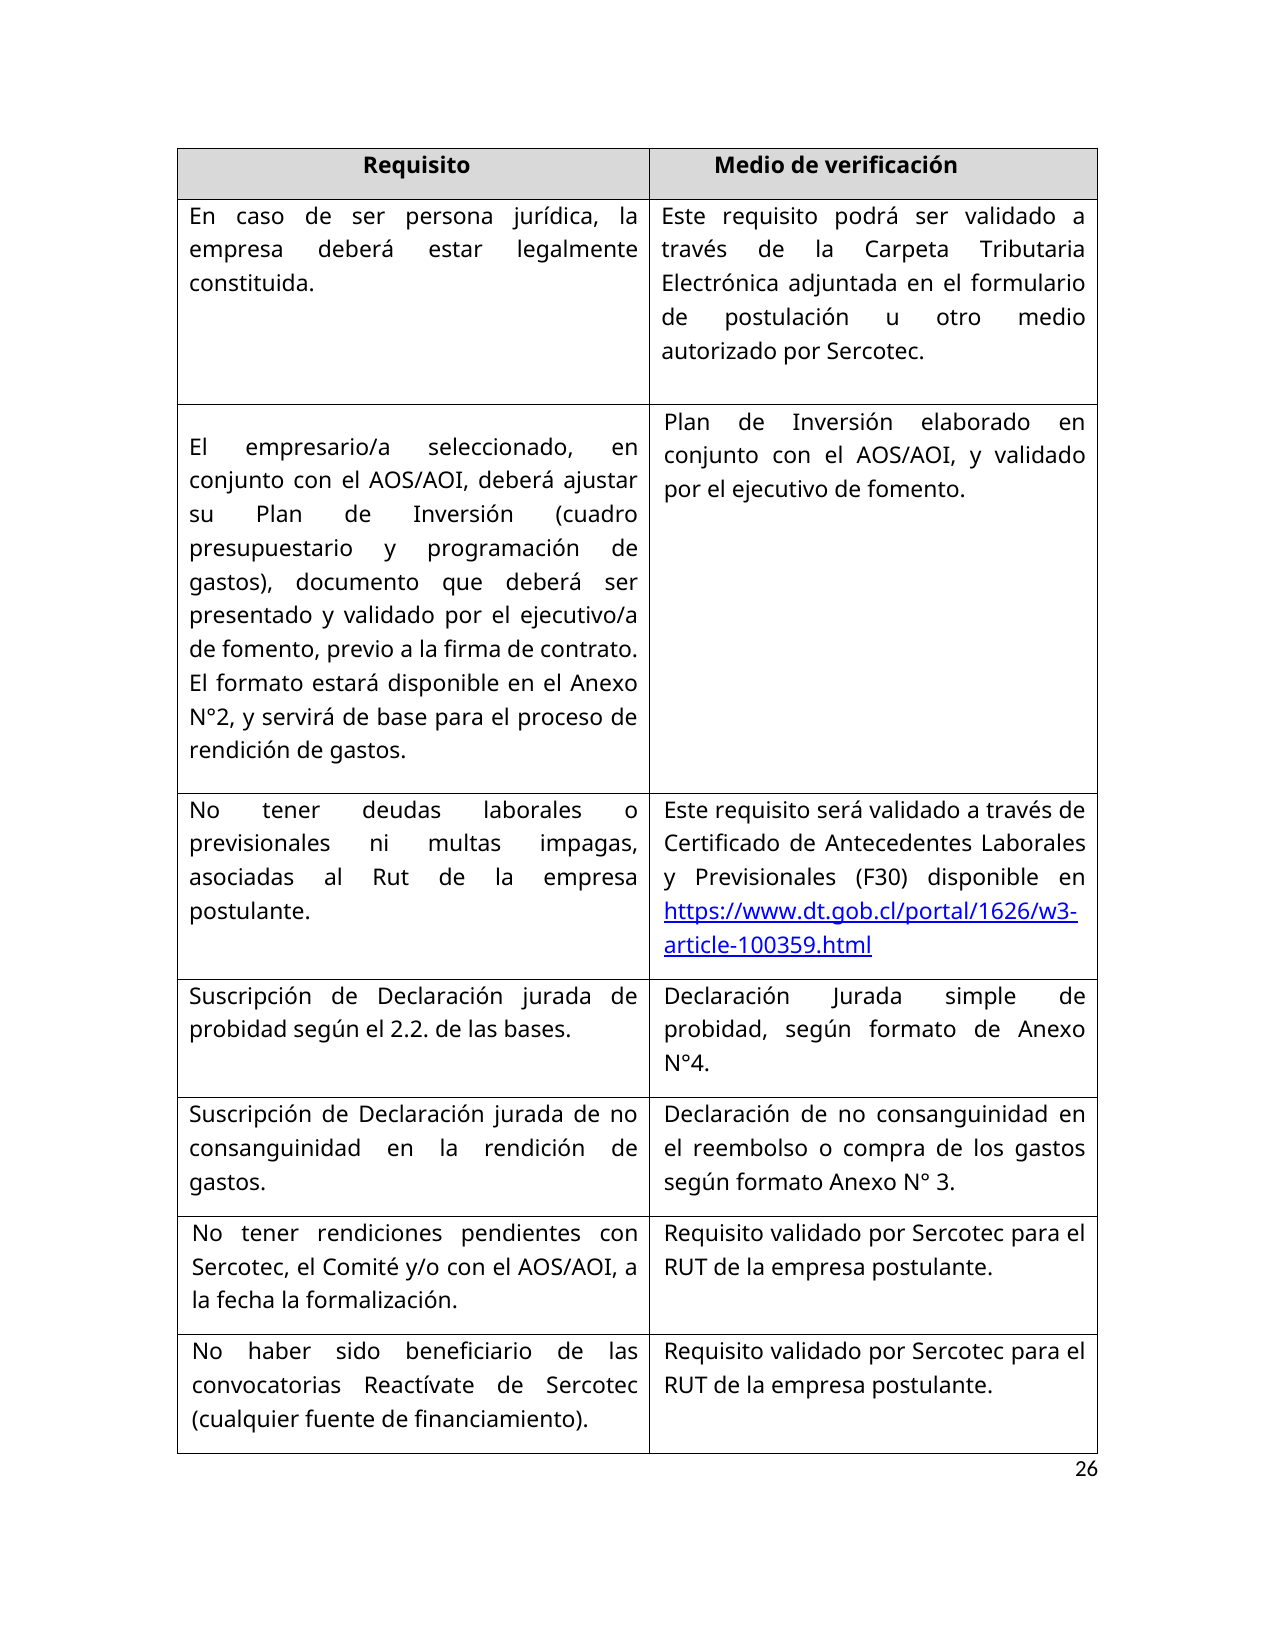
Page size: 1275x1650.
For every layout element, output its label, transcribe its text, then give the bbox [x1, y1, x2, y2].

table_cell Este requisito podrá ser validado a través de la Carpeta Tributaria Electrónica adjuntada en el formulario de postulación u otro medio autorizado por Sercotec. [650, 200, 1097, 404]
table_header Medio de verificación [650, 149, 1097, 199]
table_cell Suscripción de Declaración jurada de probidad según el 2.2. de las bases. [178, 980, 649, 1097]
table_cell Declaración de no consanguinidad en el reembolso o compra de los gastos según formato Anexo N° 3. [650, 1098, 1097, 1216]
table_cell Plan de Inversión elaborado en conjunto con el AOS/AOI, y validado por el ejecutivo de fomento. [650, 405, 1097, 792]
table_cell En caso de ser persona jurídica, la empresa deberá estar legalmente constituida. [178, 200, 649, 404]
table_cell Declaración Jurada simple de probidad, según formato de Anexo N°4. [650, 980, 1097, 1097]
table_cell Requisito validado por Sercotec para el RUT de la empresa postulante. [650, 1335, 1097, 1453]
table_cell Este requisito será validado a través de Certificado de Antecedentes Laborales y Previsionales (F30) disponible en https://www.dt.gob.cl/portal/1626/w3-article-100359.html [650, 794, 1097, 978]
table_cell No tener rendiciones pendientes con Sercotec, el Comité y/o con el AOS/AOI, a la fecha la formalización. [178, 1217, 649, 1334]
table_cell No haber sido beneficiario de las convocatorias Reactívate de Sercotec (cualquier fuente de financiamiento). [178, 1335, 649, 1453]
table_cell Requisito validado por Sercotec para el RUT de la empresa postulante. [650, 1217, 1097, 1334]
table_cell No tener deudas laborales o previsionales ni multas impagas, asociadas al Rut de la empresa postulante. [178, 794, 649, 978]
table_header Requisito [178, 149, 649, 199]
table_cell Suscripción de Declaración jurada de no consanguinidad en la rendición de gastos. [178, 1098, 649, 1216]
table_cell El empresario/a seleccionado, en conjunto con el AOS/AOI, deberá ajustar su Plan de Inversión (cuadro presupuestario y programación de gastos), documento que deberá ser presentado y validado por el ejecutivo/a de fomento, previo a la firma de contrato. El formato estará disponible en el Anexo N°2, y servirá de base para el proceso de rendición de gastos. [178, 405, 649, 792]
